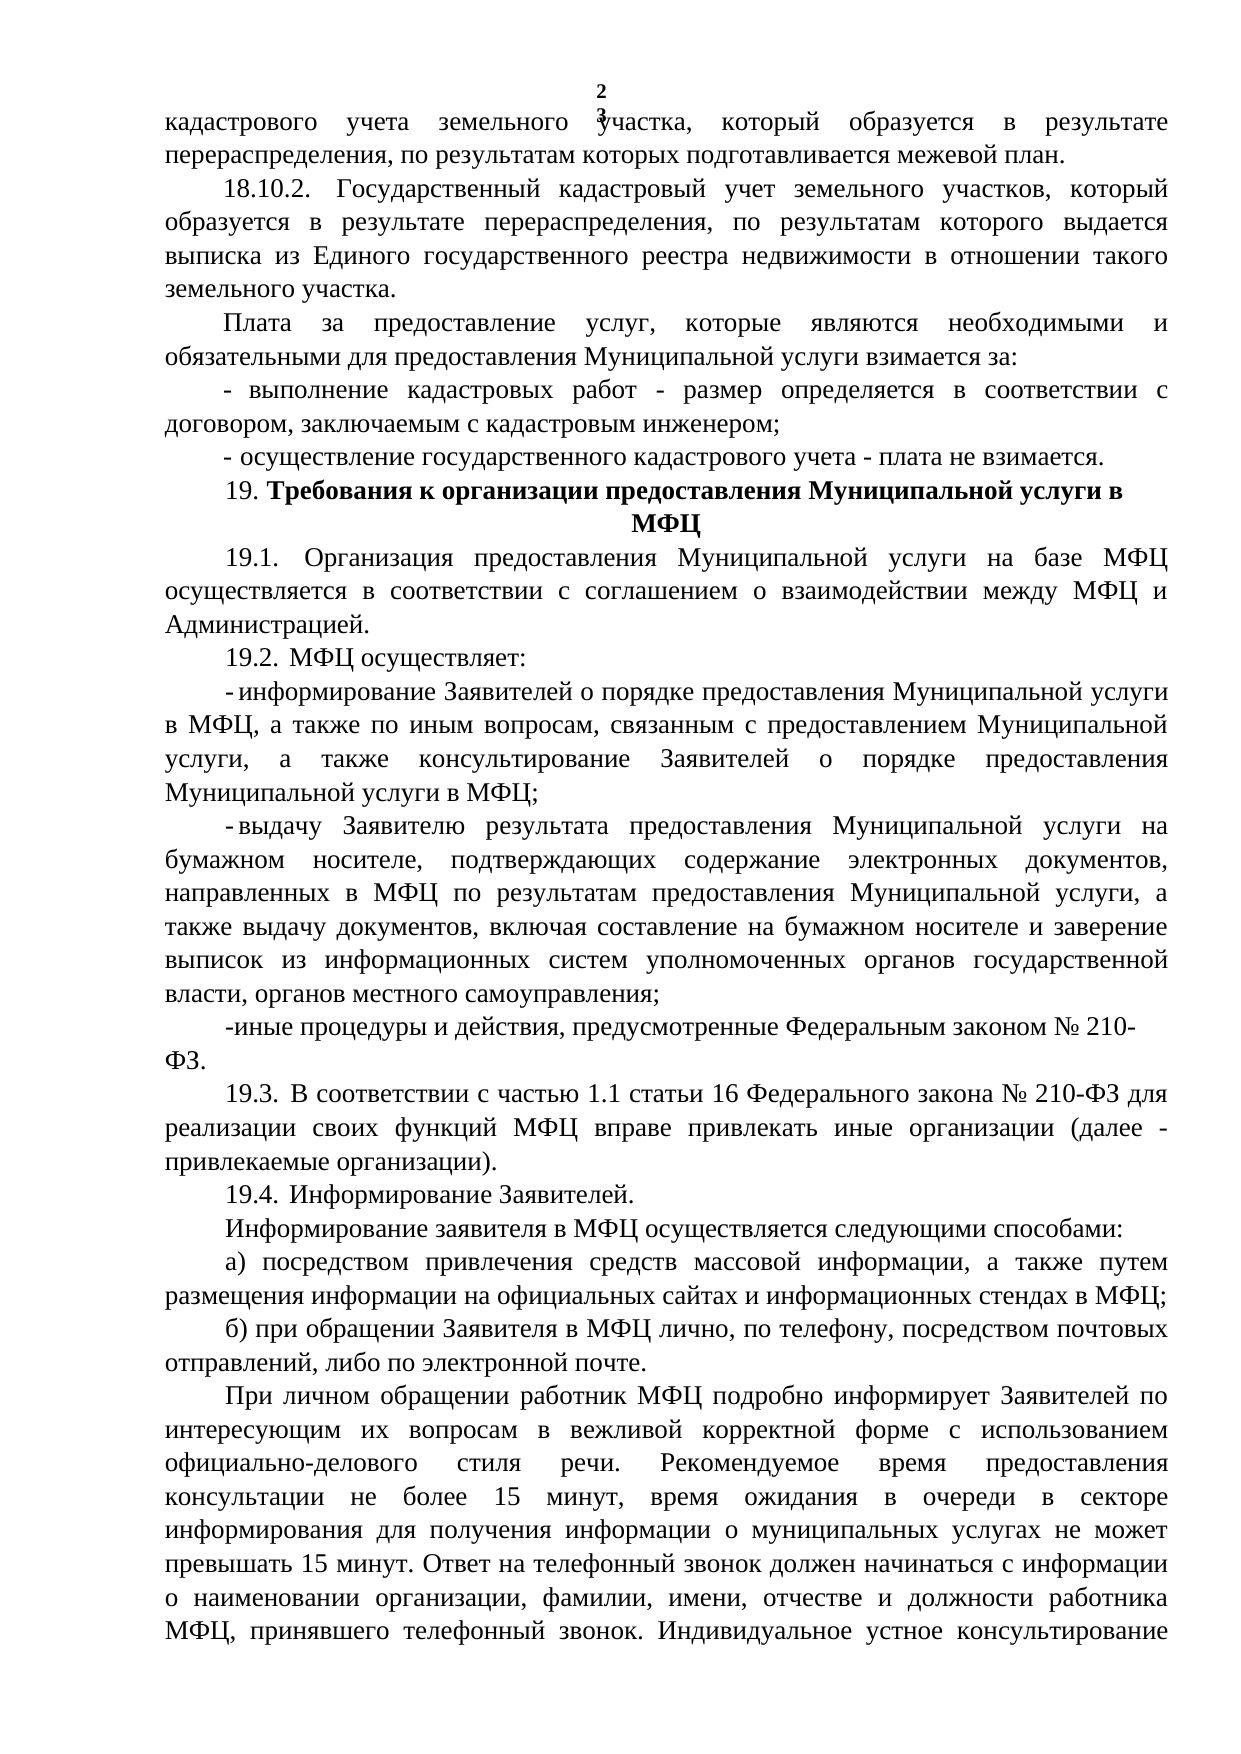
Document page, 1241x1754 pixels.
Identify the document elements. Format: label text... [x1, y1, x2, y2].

list Требования к организации предоставления Муниципальной услуги в [225, 472, 1171, 506]
text -иные процедуры и действия, предусмотренные Федеральным законом № 210- [225, 1009, 1171, 1043]
list осуществление государственного кадастрового учета - плата не взимается. [164, 439, 1171, 472]
text МФЦ [162, 506, 1169, 539]
list В соответствии с частью 1.1 статьи 16 Федерального закона № 210-ФЗ для реализации своих функций МФЦ вправе привлекать иные организации (далее - привлекаемые организации). [164, 1076, 1169, 1177]
list МФЦ осуществляет: [225, 640, 1171, 674]
list Организация предоставления Муниципальной услуги на базе МФЦ осуществляется в соответствии с соглашением о взаимодействии между МФЦ и Администрацией. [164, 539, 1169, 640]
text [164, 1378, 1169, 1646]
text а) посредством привлечения средств массовой информации, а также путем размещения информации на официальных сайтах и информационных стендах в МФЦ; [164, 1244, 1169, 1311]
text Плата за предоставление услуг, которые являются необходимыми и обязательными для предоставления Муниципальной услуги взимается за: [164, 305, 1169, 372]
list выполнение кадастровых работ - размер определяется в соответствии с договором, заключаемым с кадастровым инженером; [164, 372, 1169, 439]
list выдачу Заявителю результата предоставления Муниципальной услуги на бумажном носителе, подтверждающих содержание электронных документов, направленных в МФЦ по результатам предоставления Муниципальной услуги, а также выдачу документов, включая составление на бумажном носителе и заверение выписок из информационных систем уполномоченных органов государственной власти, органов местного самоуправления; [164, 808, 1169, 1009]
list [164, 103, 1169, 171]
text ФЗ. [164, 1043, 1171, 1076]
text б) при обращении Заявителя в МФЦ лично, по телефону, посредством почтовых отправлений, либо по электронной почте. [164, 1311, 1169, 1378]
list Государственный кадастровый учет земельного участков, который образуется в результате перераспределения, по результатам которого выдается выписка из Единого государственного реестра недвижимости в отношении такого земельного участка. [164, 171, 1169, 305]
text Информирование заявителя в МФЦ осуществляется следующими способами: [225, 1210, 1171, 1244]
list информирование Заявителей о порядке предоставления Муниципальной услуги в МФЦ, а также по иным вопросам, связанным с предоставлением Муниципальной услуги, а также консультирование Заявителей о порядке предоставления Муниципальной услуги в МФЦ; [164, 674, 1169, 808]
list Информирование Заявителей. [225, 1177, 1171, 1210]
